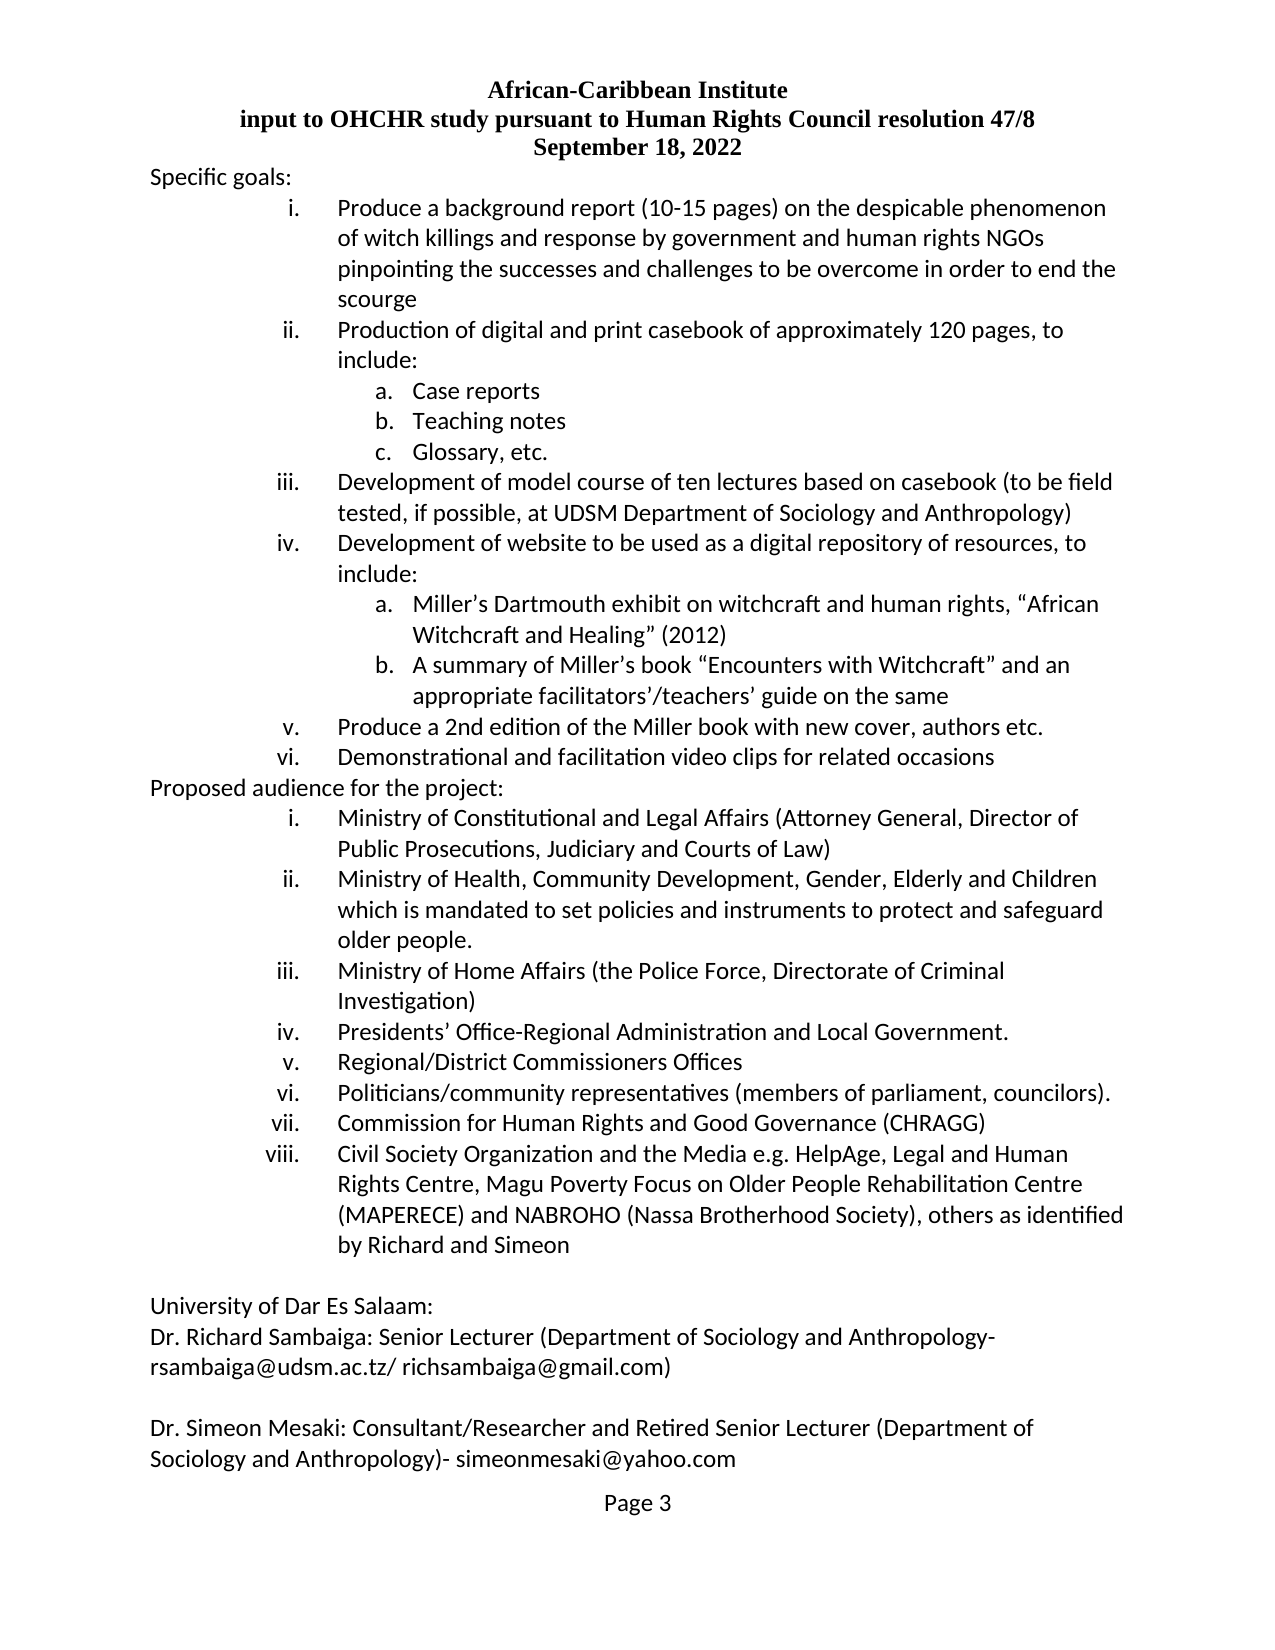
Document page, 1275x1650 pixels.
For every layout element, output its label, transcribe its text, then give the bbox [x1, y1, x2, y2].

list Development of website to be used as a digital repository of resources, to include: [300, 527, 1125, 588]
list Ministry of Constitutional and Legal Affairs (Attorney General, Director of Public Prosecutions, Judiciary and Courts of Law) [300, 802, 1125, 863]
list Ministry of Home Affairs (the Police Force, Directorate of Criminal Investigation) [300, 955, 1125, 1016]
list Demonstrational and facilitation video clips for related occasions [300, 741, 1125, 772]
list Case reports [375, 375, 1125, 405]
text University of Dar Es Salaam: [150, 1291, 1125, 1321]
list Civil Society Organization and the Media e.g. HelpAge, Legal and Human Rights Centre, Magu Poverty Focus on Older People Rehabilitation Centre (MAPERECE) and NABROHO (Nassa Brotherhood Society), others as identified by Richard and Simeon [300, 1138, 1125, 1260]
text Specific goals: [150, 161, 1125, 192]
list Commission for Human Rights and Good Governance (CHRAGG) [300, 1107, 1125, 1138]
text Proposed audience for the project: [150, 772, 1125, 802]
list A summary of Miller’s book “Encounters with Witchcraft” and an appropriate facilitators’/teachers’ guide on the same [375, 649, 1125, 711]
list Ministry of Health, Community Development, Gender, Elderly and Children which is mandated to set policies and instruments to protect and safeguard older people. [300, 863, 1125, 955]
list Produce a 2nd edition of the Miller book with new cover, authors etc. [300, 711, 1125, 741]
list Politicians/community representatives (members of parliament, councilors). [300, 1077, 1125, 1107]
list Teaching notes [375, 405, 1125, 436]
list Production of digital and print casebook of approximately 120 pages, to include: [300, 314, 1125, 375]
list Development of model course of ten lectures based on casebook (to be field tested, if possible, at UDSM Department of Sociology and Anthropology) [300, 466, 1125, 527]
list Presidents’ Office-Regional Administration and Local Government. [300, 1016, 1125, 1046]
list Miller’s Dartmouth exhibit on witchcraft and human rights, “African Witchcraft and Healing” (2012) [375, 588, 1125, 649]
list Glossary, etc. [375, 436, 1125, 466]
text Dr. Simeon Mesaki: Consultant/Researcher and Retired Senior Lecturer (Department of Sociology and Anthropology)- simeonmesaki@yahoo.com [150, 1413, 1125, 1474]
list Produce a background report (10-15 pages) on the despicable phenomenon of witch killings and response by government and human rights NGOs pinpointing the successes and challenges to be overcome in order to end the scourge [300, 192, 1125, 314]
text Dr. Richard Sambaiga: Senior Lecturer (Department of Sociology and Anthropology- rsambaiga@udsm.ac.tz/ richsambaiga@gmail.com) [150, 1321, 1125, 1382]
list Regional/District Commissioners Offices [300, 1046, 1125, 1077]
